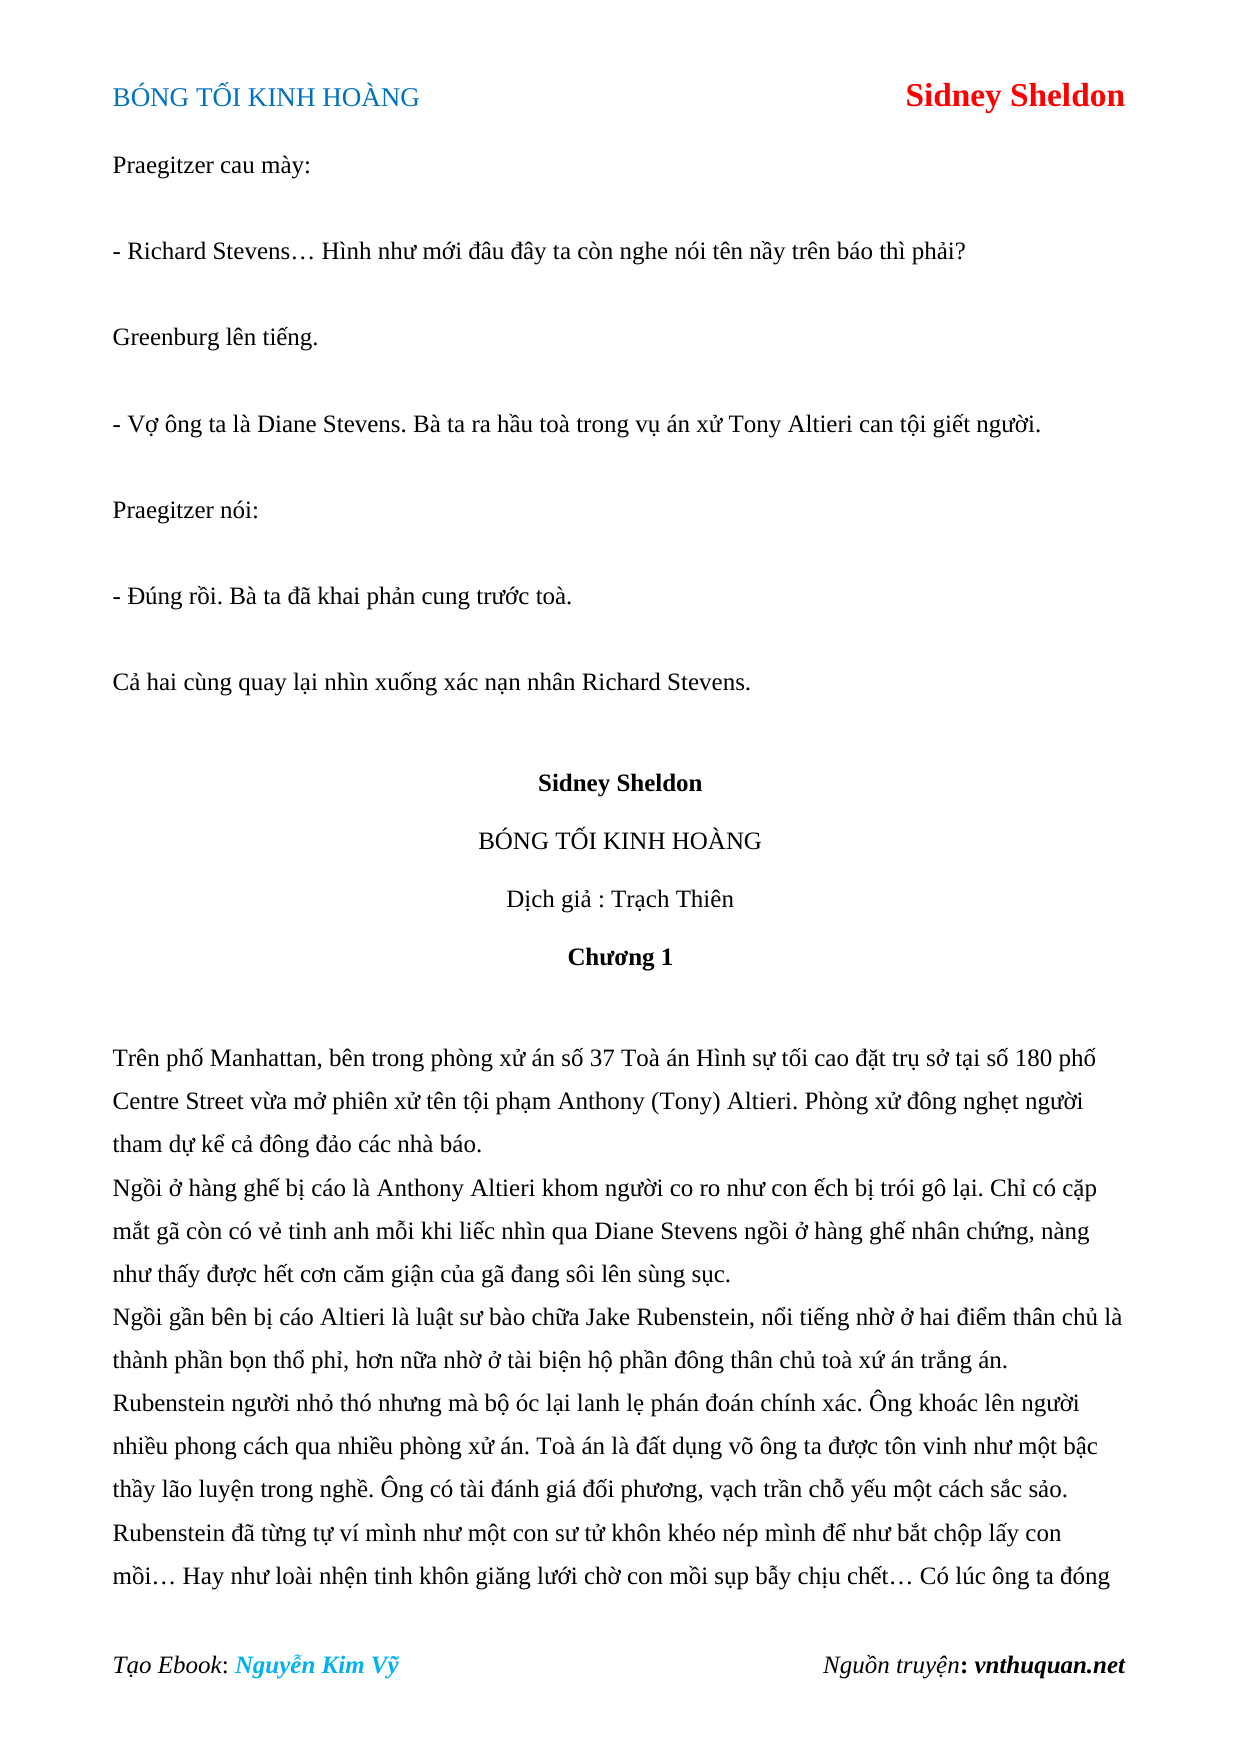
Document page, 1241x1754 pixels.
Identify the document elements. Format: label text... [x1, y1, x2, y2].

text Chương 1 [112, 942, 1128, 971]
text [112, 150, 1128, 696]
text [112, 1000, 1128, 1589]
text BÓNG TỐI KINH HOÀNG [112, 826, 1128, 855]
text Dịch giả : Trạch Thiên [112, 884, 1128, 913]
text Sidney Sheldon [112, 768, 1128, 797]
